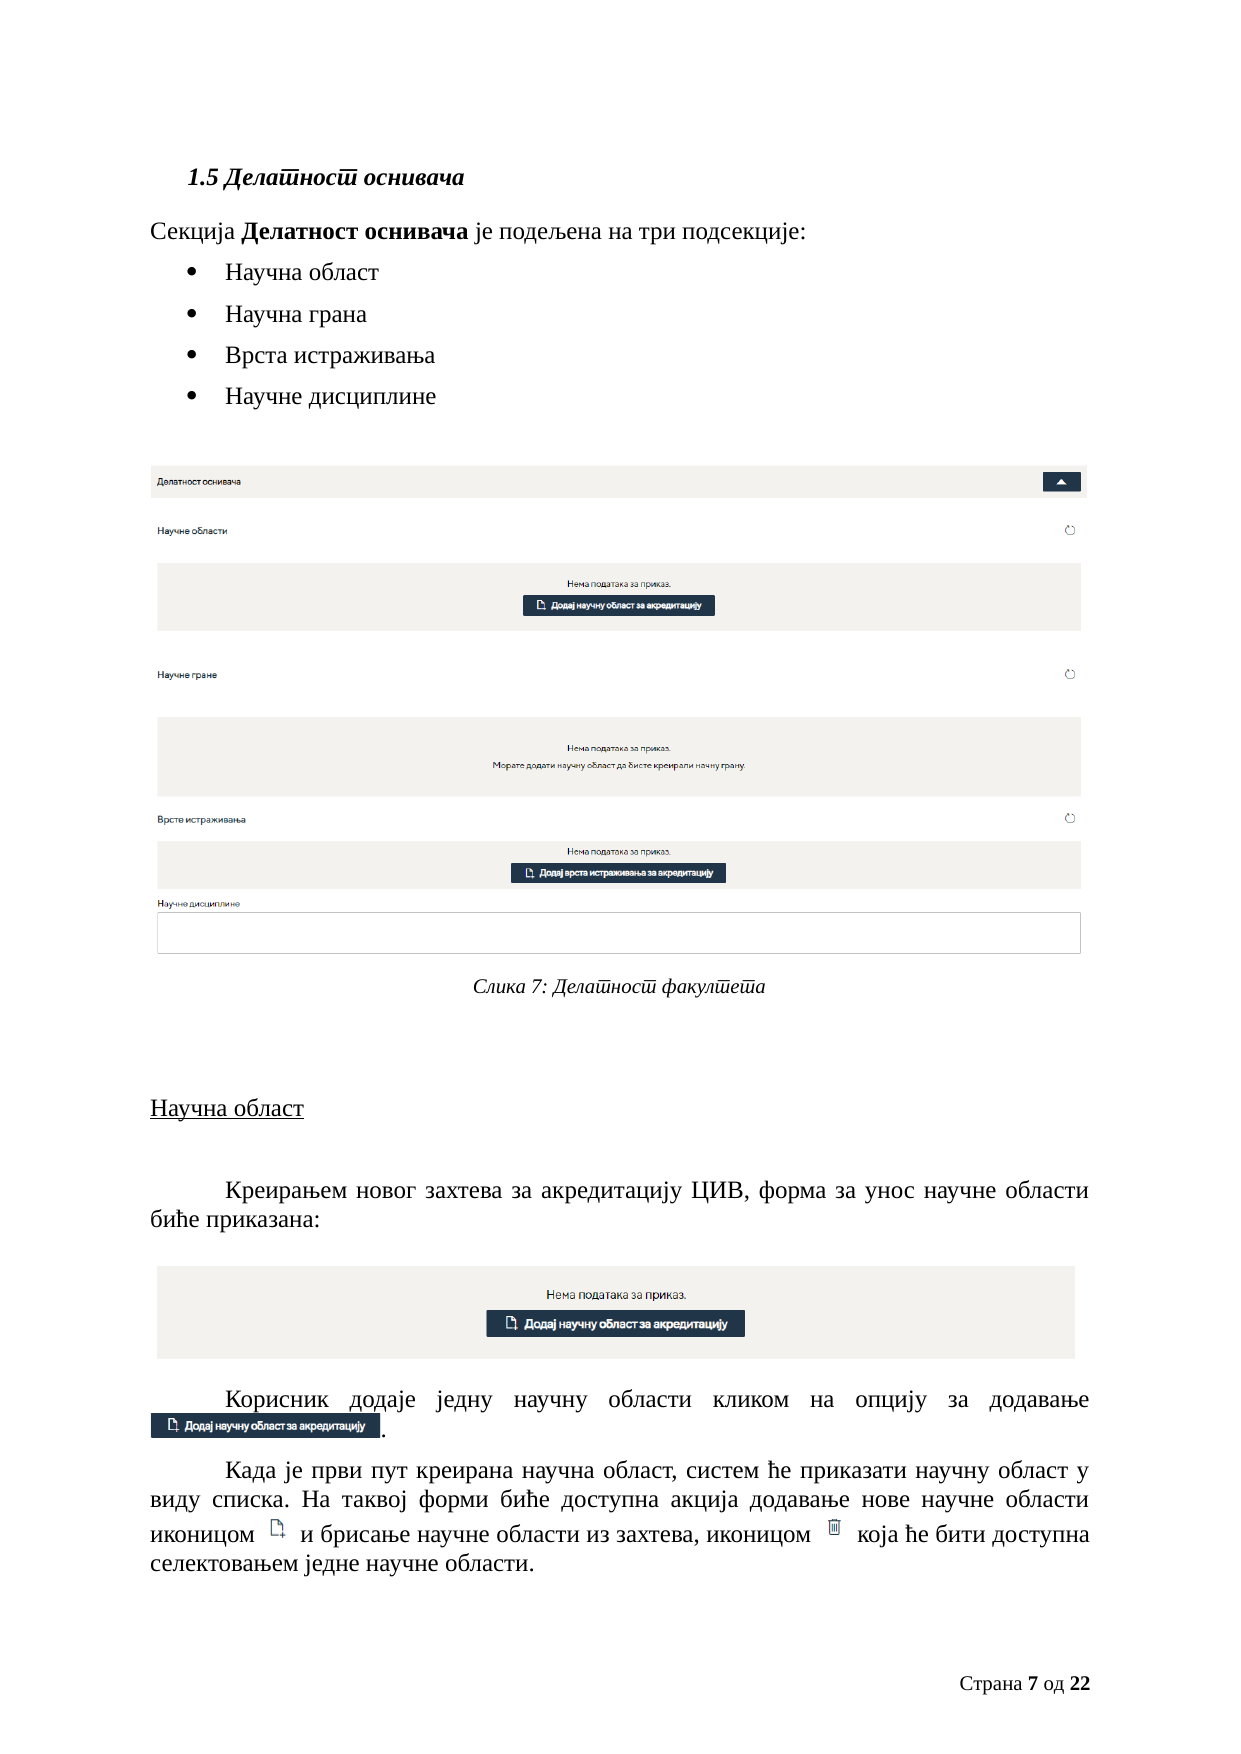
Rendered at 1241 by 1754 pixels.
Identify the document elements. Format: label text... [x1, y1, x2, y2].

list Врста истраживања [187, 340, 1090, 369]
picture [818, 1512, 851, 1543]
picture [150, 1245, 1091, 1372]
picture [261, 1513, 294, 1543]
text Слика 7: Делатност факултета [150, 974, 1090, 998]
text Секција Делатност оснивача је подељена на три подсекције: [150, 216, 1090, 245]
picture [150, 463, 1091, 962]
text Када је први пут креирана научна област, систем ће приказати научну област у виду списка. На таквој форми биће доступна акција додавање нове научне области иконицом и брисање научне области из захтева, иконицом која ће бити доступна селектовањем једне научне области. [150, 1455, 1090, 1577]
picture [150, 1413, 381, 1438]
text Креирањем новог захтева за акредитацију ЦИВ, форма за унос научне области биће приказана: [150, 1176, 1090, 1233]
list Научне дисциплине [187, 381, 1090, 410]
text Корисник додаје једну научну области кликом на опцију за додавање . [150, 1384, 1090, 1443]
list Научна област [187, 257, 1090, 286]
text Научна област [150, 1093, 1090, 1122]
subtitle 1.5 Делатност оснивача [187, 162, 1090, 191]
list Научна грана [187, 299, 1090, 327]
